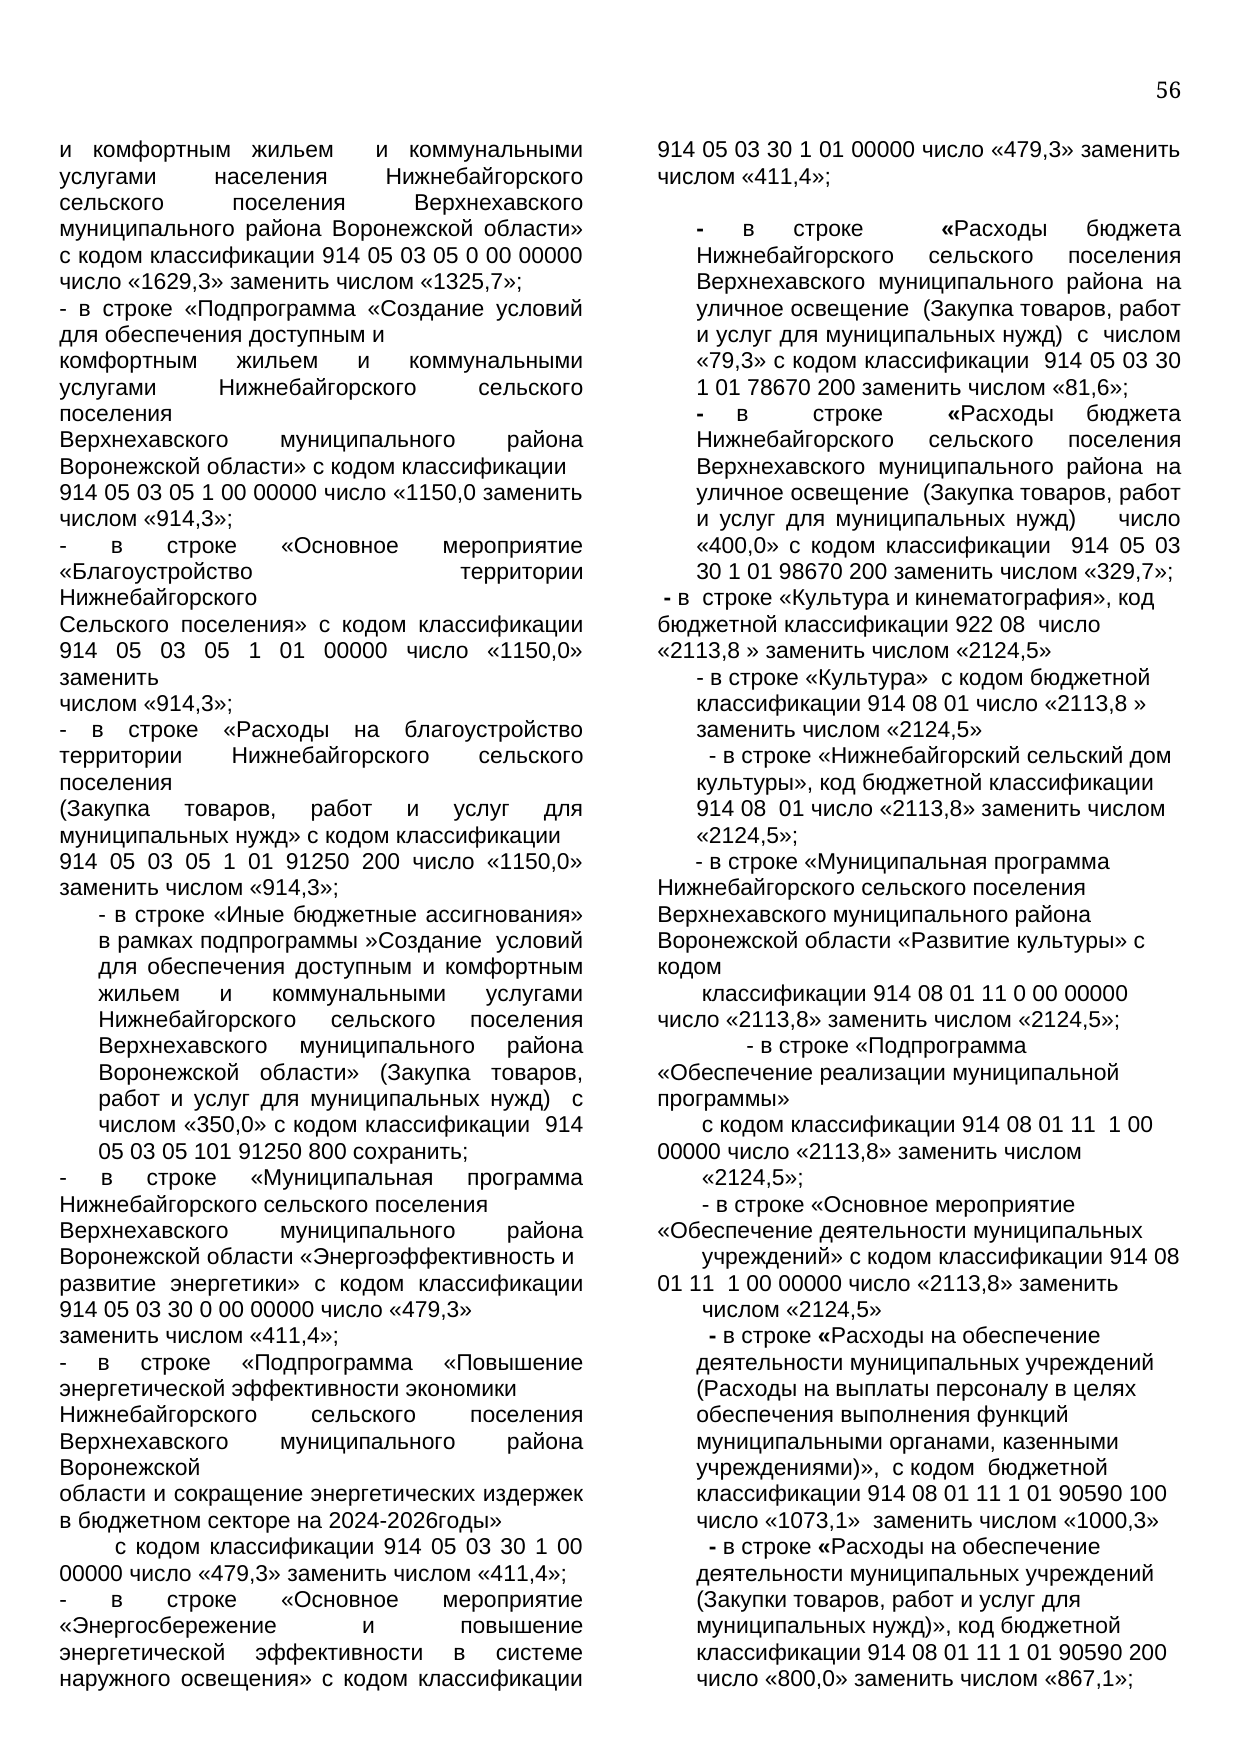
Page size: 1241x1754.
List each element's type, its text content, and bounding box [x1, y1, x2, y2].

text (Закупка товаров, работ и услуг для муниципальных нужд» с кодом классификации [59, 795, 583, 848]
text - в строке «Расходы на обеспечение деятельности муниципальных учреждений (Расходы на выплаты персоналу в целях обеспечения выполнения функций муниципальными органами, казенными учреждениями)», с кодом бюджетной классификации 914 08 01 11 1 01 90590 100 число «1073,1» заменить числом «1000,3» [696, 1322, 1181, 1533]
text - в строке «Расходы на благоустройство территории Нижнебайгорского сельского поселения [59, 716, 583, 795]
text - в строке «Расходы на обеспечение деятельности муниципальных учреждений (Закупки товаров, работ и услуг для муниципальных нужд)», код бюджетной классификации 914 08 01 11 1 01 90590 200 число «800,0» заменить числом «867,1»; [696, 1533, 1181, 1691]
text - в строке «Нижнебайгорский сельский дом культуры», код бюджетной классификации 914 08 01 число «2113,8» заменить числом «2124,5»; [696, 742, 1181, 848]
text заменить числом «411,4»; [59, 1322, 583, 1349]
text 914 05 03 05 1 00 00000 число «1150,0 заменить числом «914,3»; [59, 479, 583, 532]
text - в строке «Основное мероприятие «Энергосбережение и повышение энергетической эффективности в системе наружного освещения» с кодом классификации 914 05 03 30 1 01 00000 число «479,3» заменить числом «411,4»; [59, 1586, 583, 1691]
text Нижнебайгорского сельского поселения Верхнехавского муниципального района Воронежской [59, 1401, 583, 1480]
text - в строке «Основное мероприятие «Обеспечение деятельности муниципальных [657, 1191, 1181, 1243]
text Верхнехавского муниципального района Воронежской области «Энергоэффективность и [59, 1217, 583, 1269]
text - в строке «Муниципальная программа Нижнебайгорского сельского поселения Верхнехавского муниципального района Воронежской области «Развитие культуры» с кодом [657, 848, 1181, 980]
text - в строке «Культура и кинематография», код бюджетной классификации 922 08 число «2113,8 » заменить числом «2124,5» [657, 584, 1181, 663]
text с кодом классификации 914 08 01 11 1 00 00000 число «2113,8» заменить числом [657, 1111, 1181, 1164]
text числом «914,3»; [59, 690, 583, 716]
text - в строке «Муниципальная программа Нижнебайгорского сельского поселения [59, 1164, 583, 1217]
text - в строке «Расходы бюджета Нижнебайгорского сельского поселения Верхнехавского муниципального района на уличное освещение (Закупка товаров, работ и услуг для муниципальных нужд) с числом «79,3» с кодом классификации 914 05 03 30 1 01 78670 200 заменить числом «81,6»; [696, 215, 1181, 400]
text - в строке «Основное мероприятие «Энергосбережение и повышение энергетической эффективности в системе наружного освещения» с кодом классификации 914 05 03 30 1 01 00000 число «479,3» заменить числом «411,4»; [657, 136, 1181, 189]
text развитие энергетики» с кодом классификации 914 05 03 30 0 00 00000 число «479,3» [59, 1269, 583, 1322]
text - в строке «Расходы бюджета Нижнебайгорского сельского поселения Верхнехавского муниципального района на уличное освещение (Закупка товаров, работ и услуг для муниципальных нужд) число «400,0» с кодом классификации 914 05 03 30 1 01 98670 200 заменить числом «329,7»; [696, 400, 1181, 584]
text «2124,5»; [657, 1164, 1181, 1191]
text области и сокращение энергетических издержек в бюджетном секторе на 2024-2026годы» [59, 1480, 583, 1533]
text - в строке «Подпрограмма «Создание условий для обеспечения доступным и [59, 294, 583, 347]
text числом «2124,5» [657, 1296, 1181, 1322]
text - в строке «Подпрограмма «Обеспечение реализации муниципальной программы» [657, 1032, 1181, 1111]
text - в строке «Основное мероприятие «Благоустройство территории Нижнебайгорского [59, 532, 583, 611]
text классификации 914 08 01 11 0 00 00000 число «2113,8» заменить числом «2124,5»; [657, 980, 1181, 1032]
text с кодом классификации 914 05 03 30 1 00 00000 число «479,3» заменить числом «411,4»; [59, 1533, 583, 1586]
text - в строке «Подпрограмма «Повышение энергетической эффективности экономики [59, 1349, 583, 1401]
text 914 05 03 05 1 01 91250 200 число «1150,0» заменить числом «914,3»; [59, 848, 583, 901]
text Верхнехавского муниципального района Воронежской области» с кодом классификации [59, 426, 583, 479]
text Сельского поселения» с кодом классификации 914 05 03 05 1 01 00000 число «1150,0» заменить [59, 611, 583, 690]
text учреждений» с кодом классификации 914 08 01 11 1 00 00000 число «2113,8» заменить [657, 1243, 1181, 1296]
text комфортным жильем и коммунальными услугами Нижнебайгорского сельского поселения [59, 347, 583, 426]
text - в строке «Иные бюджетные ассигнования» в рамках подпрограммы »Создание условий для обеспечения доступным и комфортным жильем и коммунальными услугами Нижнебайгорского сельского поселения Верхнехавского муниципального района Воронежской области» (Закупка товаров, работ и услуг для муниципальных нужд) с числом «350,0» с кодом классификации 914 05 03 05 101 91250 800 сохранить; [98, 901, 583, 1164]
text - в строке «Культура» с кодом бюджетной классификации 914 08 01 число «2113,8 » заменить числом «2124,5» [696, 663, 1181, 742]
